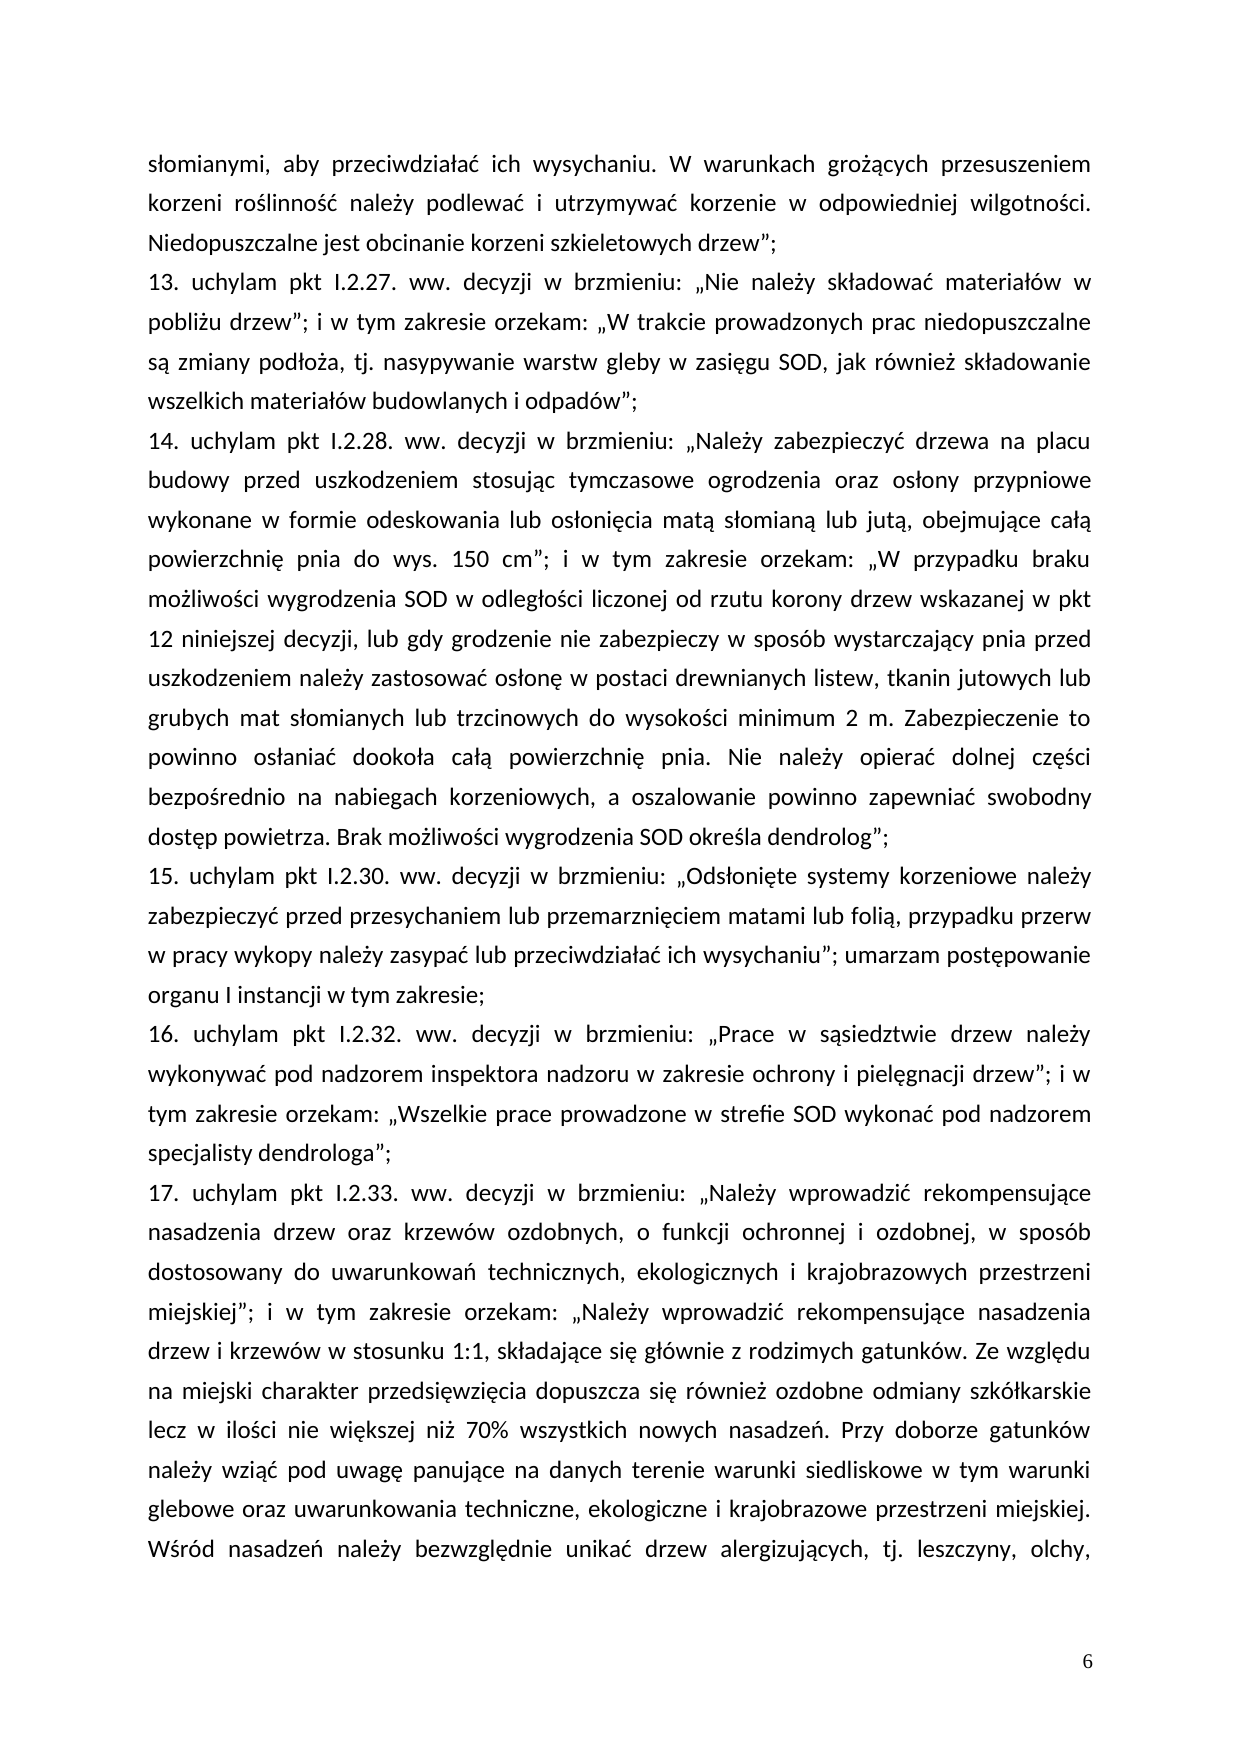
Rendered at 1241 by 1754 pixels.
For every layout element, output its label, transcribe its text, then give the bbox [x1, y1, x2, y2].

text 14. uchylam pkt I.2.28. ww. decyzji w brzmieniu: „Należy zabezpieczyć drzewa na placu budowy przed uszkodzeniem stosując tymczasowe ogrodzenia oraz osłony przypniowe wykonane w formie odeskowania lub osłonięcia matą słomianą lub jutą, obejmujące całą powierzchnię pnia do wys. 150 cm”; i w tym zakresie orzekam: „W przypadku braku możliwości wygrodzenia SOD w odległości liczonej od rzutu korony drzew wskazanej w pkt 12 niniejszej decyzji, lub gdy grodzenie nie zabezpieczy w sposób wystarczający pnia przed uszkodzeniem należy zastosować osłonę w postaci drewnianych listew, tkanin jutowych lub grubych mat słomianych lub trzcinowych do wysokości minimum 2 m. Zabezpieczenie to powinno osłaniać dookoła całą powierzchnię pnia. Nie należy opierać dolnej części bezpośrednio na nabiegach korzeniowych, a oszalowanie powinno zapewniać swobodny dostęp powietrza. Brak możliwości wygrodzenia SOD określa dendrolog”; [148, 425, 1092, 851]
text 15. uchylam pkt I.2.30. ww. decyzji w brzmieniu: „Odsłonięte systemy korzeniowe należy zabezpieczyć przed przesychaniem lub przemarznięciem matami lub folią, przypadku przerw w pracy wykopy należy zasypać lub przeciwdziałać ich wysychaniu”; umarzam postępowanie organu I instancji w tym zakresie; [148, 860, 1092, 1009]
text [148, 1177, 1092, 1564]
text 13. uchylam pkt I.2.27. ww. decyzji w brzmieniu: „Nie należy składować materiałów w pobliżu drzew”; i w tym zakresie orzekam: „W trakcie prowadzonych prac niedopuszczalne są zmiany podłoża, tj. nasypywanie warstw gleby w zasięgu SOD, jak również składowanie wszelkich materiałów budowlanych i odpadów”; [148, 266, 1092, 416]
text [148, 148, 1092, 257]
text 16. uchylam pkt I.2.32. ww. decyzji w brzmieniu: „Prace w sąsiedztwie drzew należy wykonywać pod nadzorem inspektora nadzoru w zakresie ochrony i pielęgnacji drzew”; i w tym zakresie orzekam: „Wszelkie prace prowadzone w strefie SOD wykonać pod nadzorem specjalisty dendrologa”; [148, 1018, 1092, 1168]
